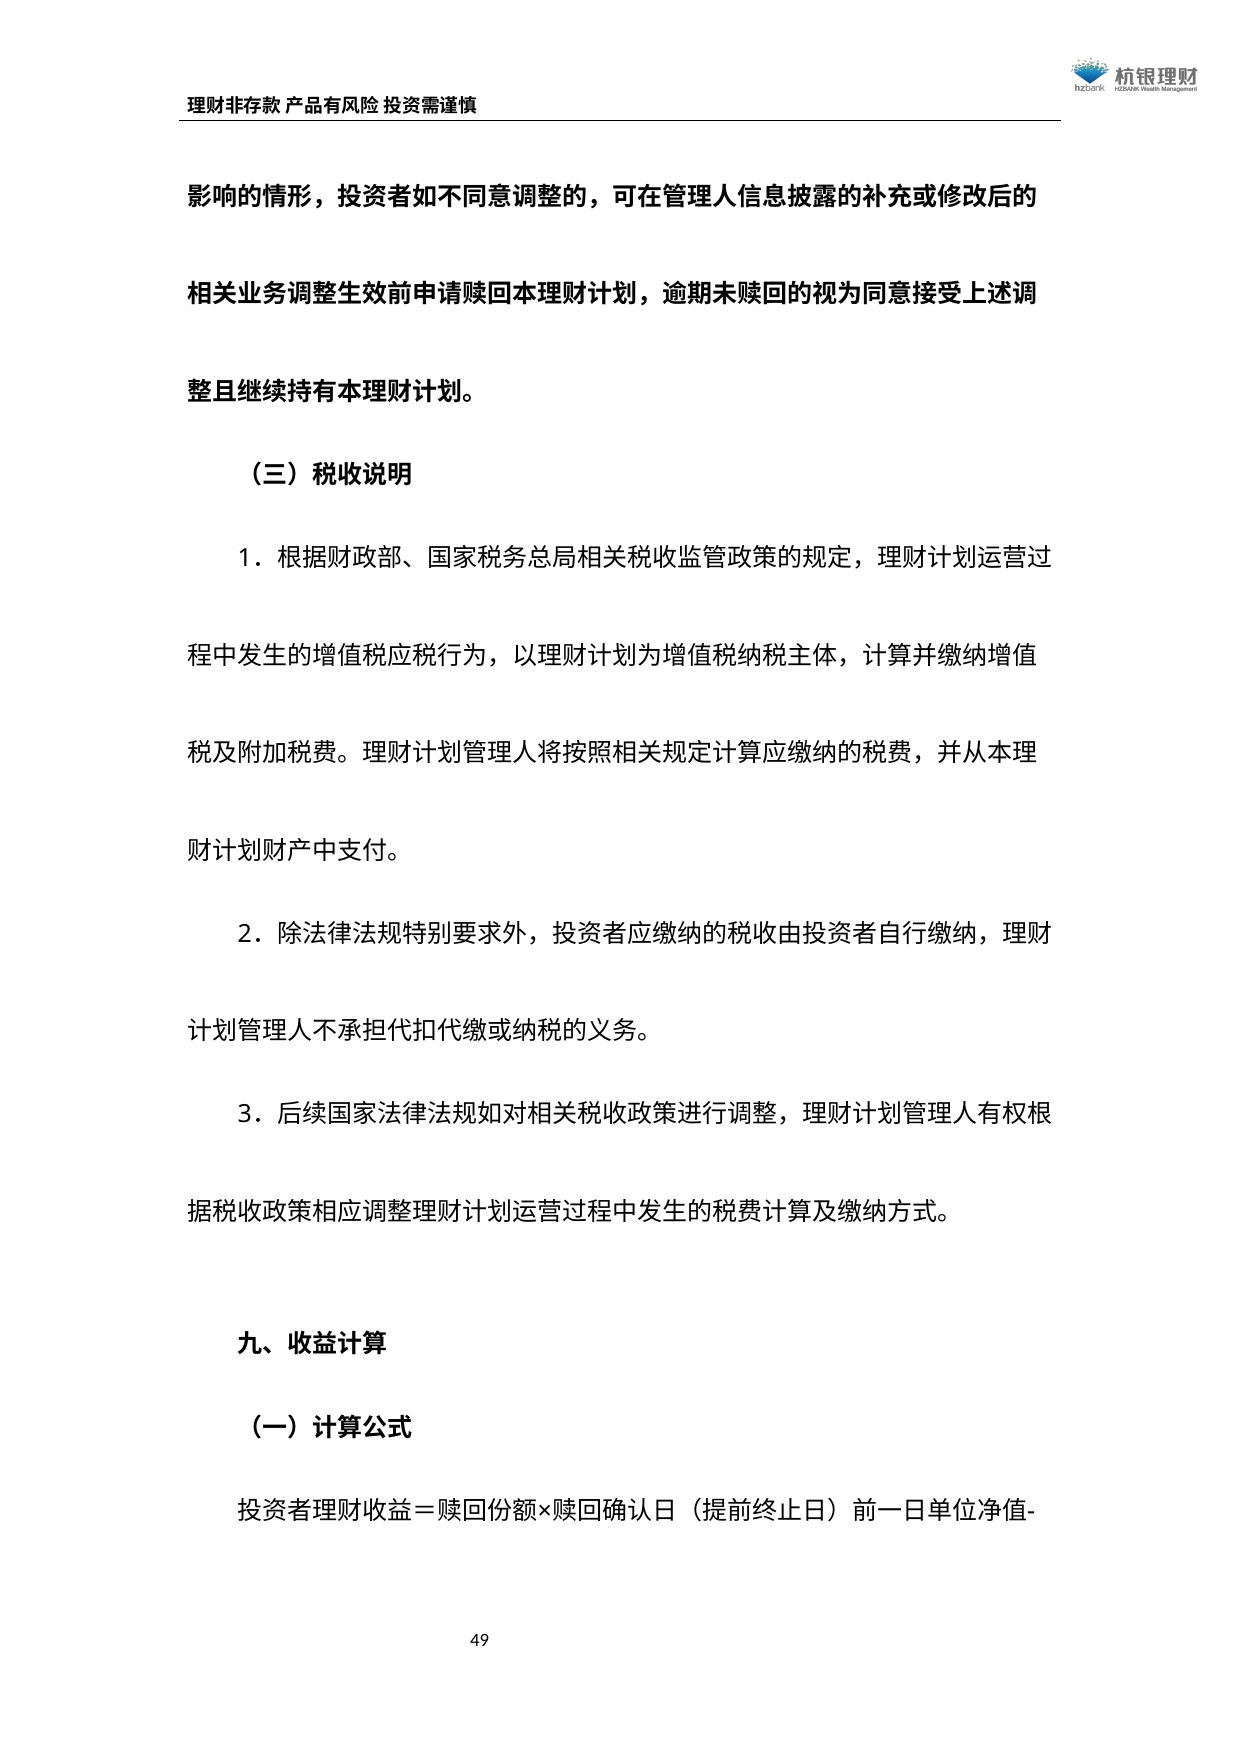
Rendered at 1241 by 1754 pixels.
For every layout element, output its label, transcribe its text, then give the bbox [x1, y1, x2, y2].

list 税收说明 [187, 440, 1053, 505]
list 计算公式 [187, 1393, 1053, 1458]
list 收益计算 [187, 1309, 1053, 1374]
list 除法律法规特别要求外，投资者应缴纳的税收由投资者自行缴纳，理财计划管理人不承担代扣代缴或纳税的义务。 [187, 899, 1053, 1061]
list 根据财政部、国家税务总局相关税收监管政策的规定，理财计划运营过程中发生的增值税应税行为，以理财计划为增值税纳税主体，计算并缴纳增值税及附加税费。理财计划管理人将按照相关规定计算应缴纳的税费，并从本理财计划财产中支付。 [187, 523, 1053, 881]
picture [1027, 0, 1240, 151]
text 投资者理财收益＝赎回份额×赎回确认日（提前终止日）前一日单位净值-认购或申购金额+份额持有期间累计分红（如有） [187, 1476, 1053, 1541]
list 后续国家法律法规如对相关税收政策进行调整，理财计划管理人有权根据税收政策相应调整理财计划运营过程中发生的税费计算及缴纳方式。 [187, 1079, 1053, 1242]
